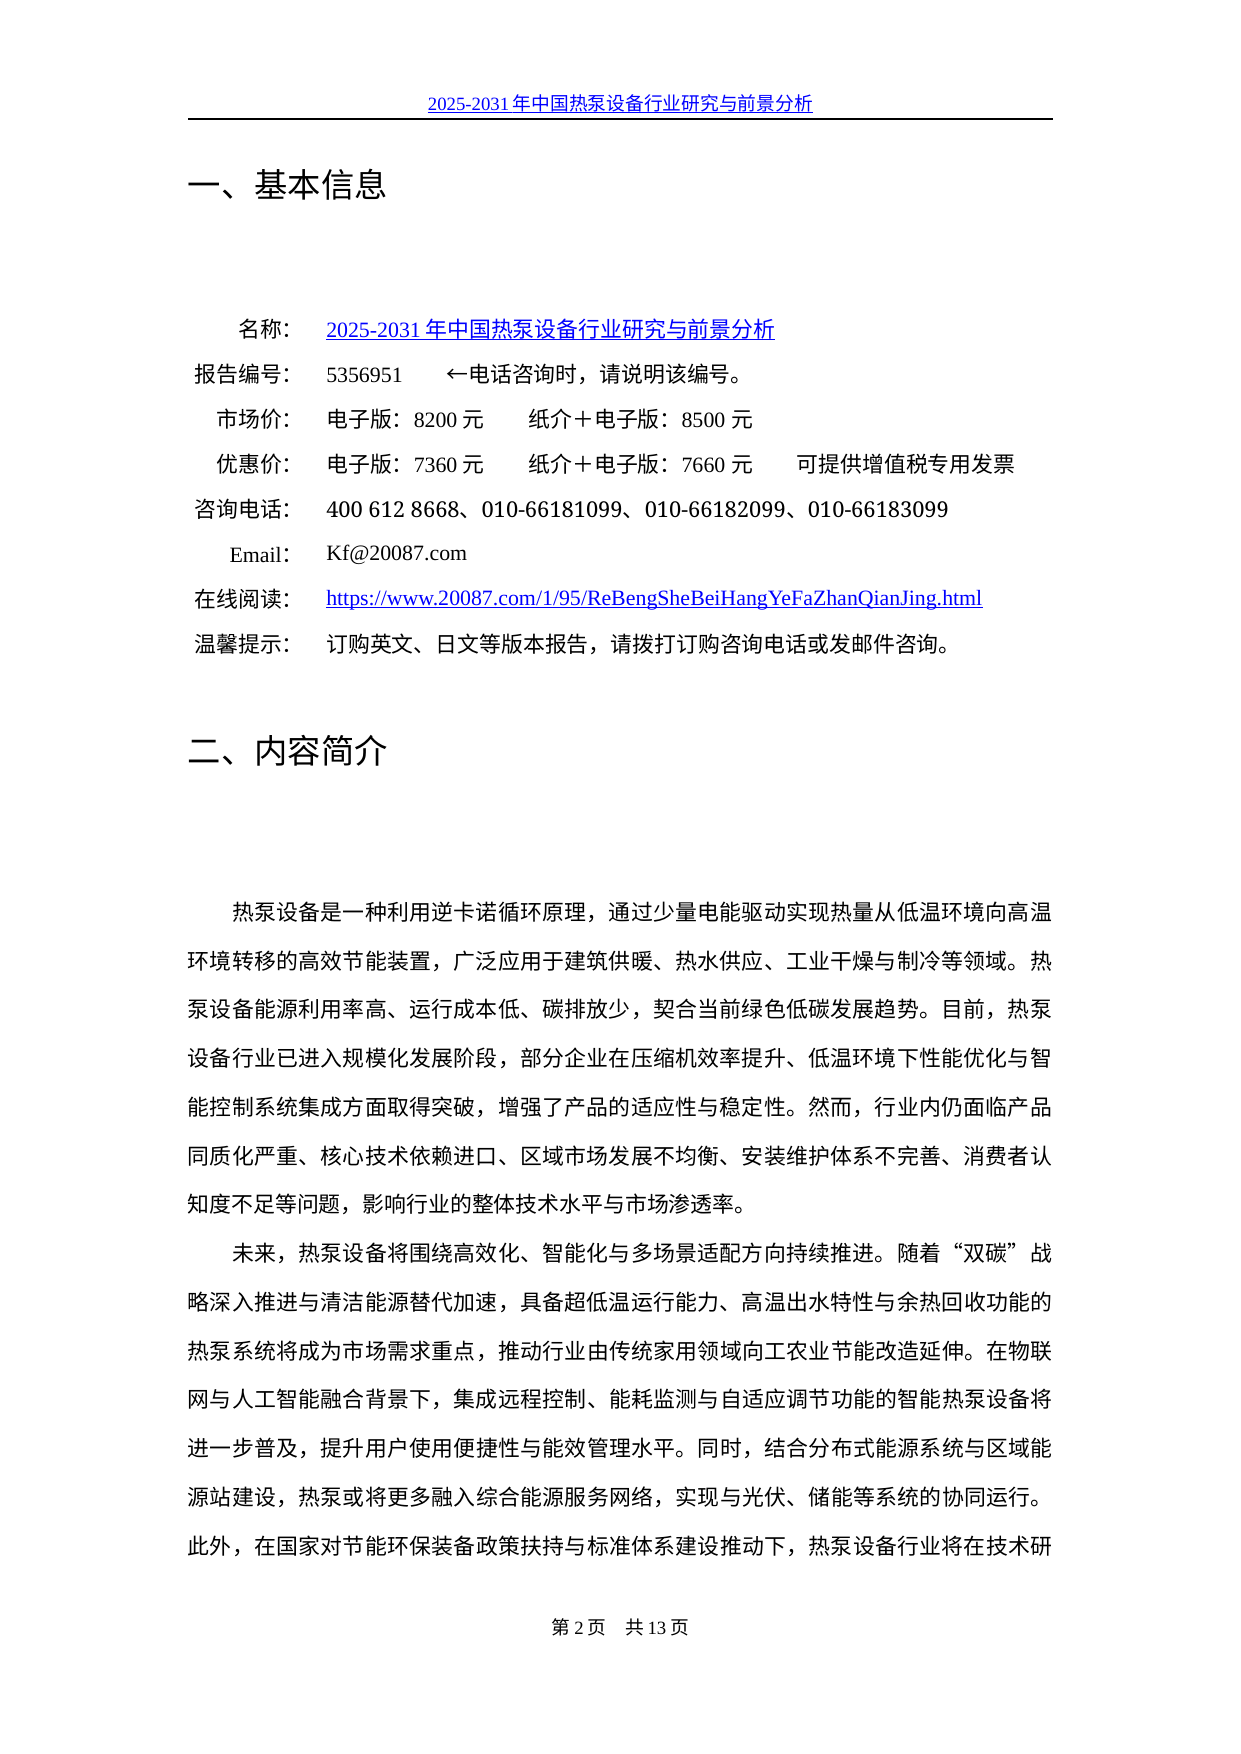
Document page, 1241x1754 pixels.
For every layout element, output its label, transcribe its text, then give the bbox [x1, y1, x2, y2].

table_cell 在线阅读： [167, 582, 315, 627]
table_cell [315, 582, 1073, 627]
table_cell 报告编号： [167, 357, 315, 402]
table_cell Email： [167, 537, 315, 582]
title 二、内容简介 [187, 717, 1053, 782]
table_cell 400 612 8668、010-66181099、010-66182099、010-66183099 [315, 492, 1073, 537]
table_cell 市场价： [167, 402, 315, 447]
table_cell 咨询电话： [167, 492, 315, 537]
table_cell 5356951 ←电话咨询时，请说明该编号。 [315, 357, 1073, 402]
table_cell 优惠价： [167, 447, 315, 492]
table_header 名称： [167, 312, 315, 357]
table_cell 订购英文、日文等版本报告，请拨打订购咨询电话或发邮件咨询。 [315, 627, 1073, 672]
table_cell 电子版：8200 元 纸介＋电子版：8500 元 [315, 402, 1073, 447]
table_cell Kf@20087.com [315, 537, 1073, 582]
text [187, 894, 1053, 1561]
table_header 2025-2031年中国热泵设备行业研究与前景分析 [315, 312, 1073, 357]
table_cell 电子版：7360 元 纸介＋电子版：7660 元 可提供增值税专用发票 [315, 447, 1073, 492]
table_cell 温馨提示： [167, 627, 315, 672]
title 一、基本信息 [187, 150, 1053, 215]
